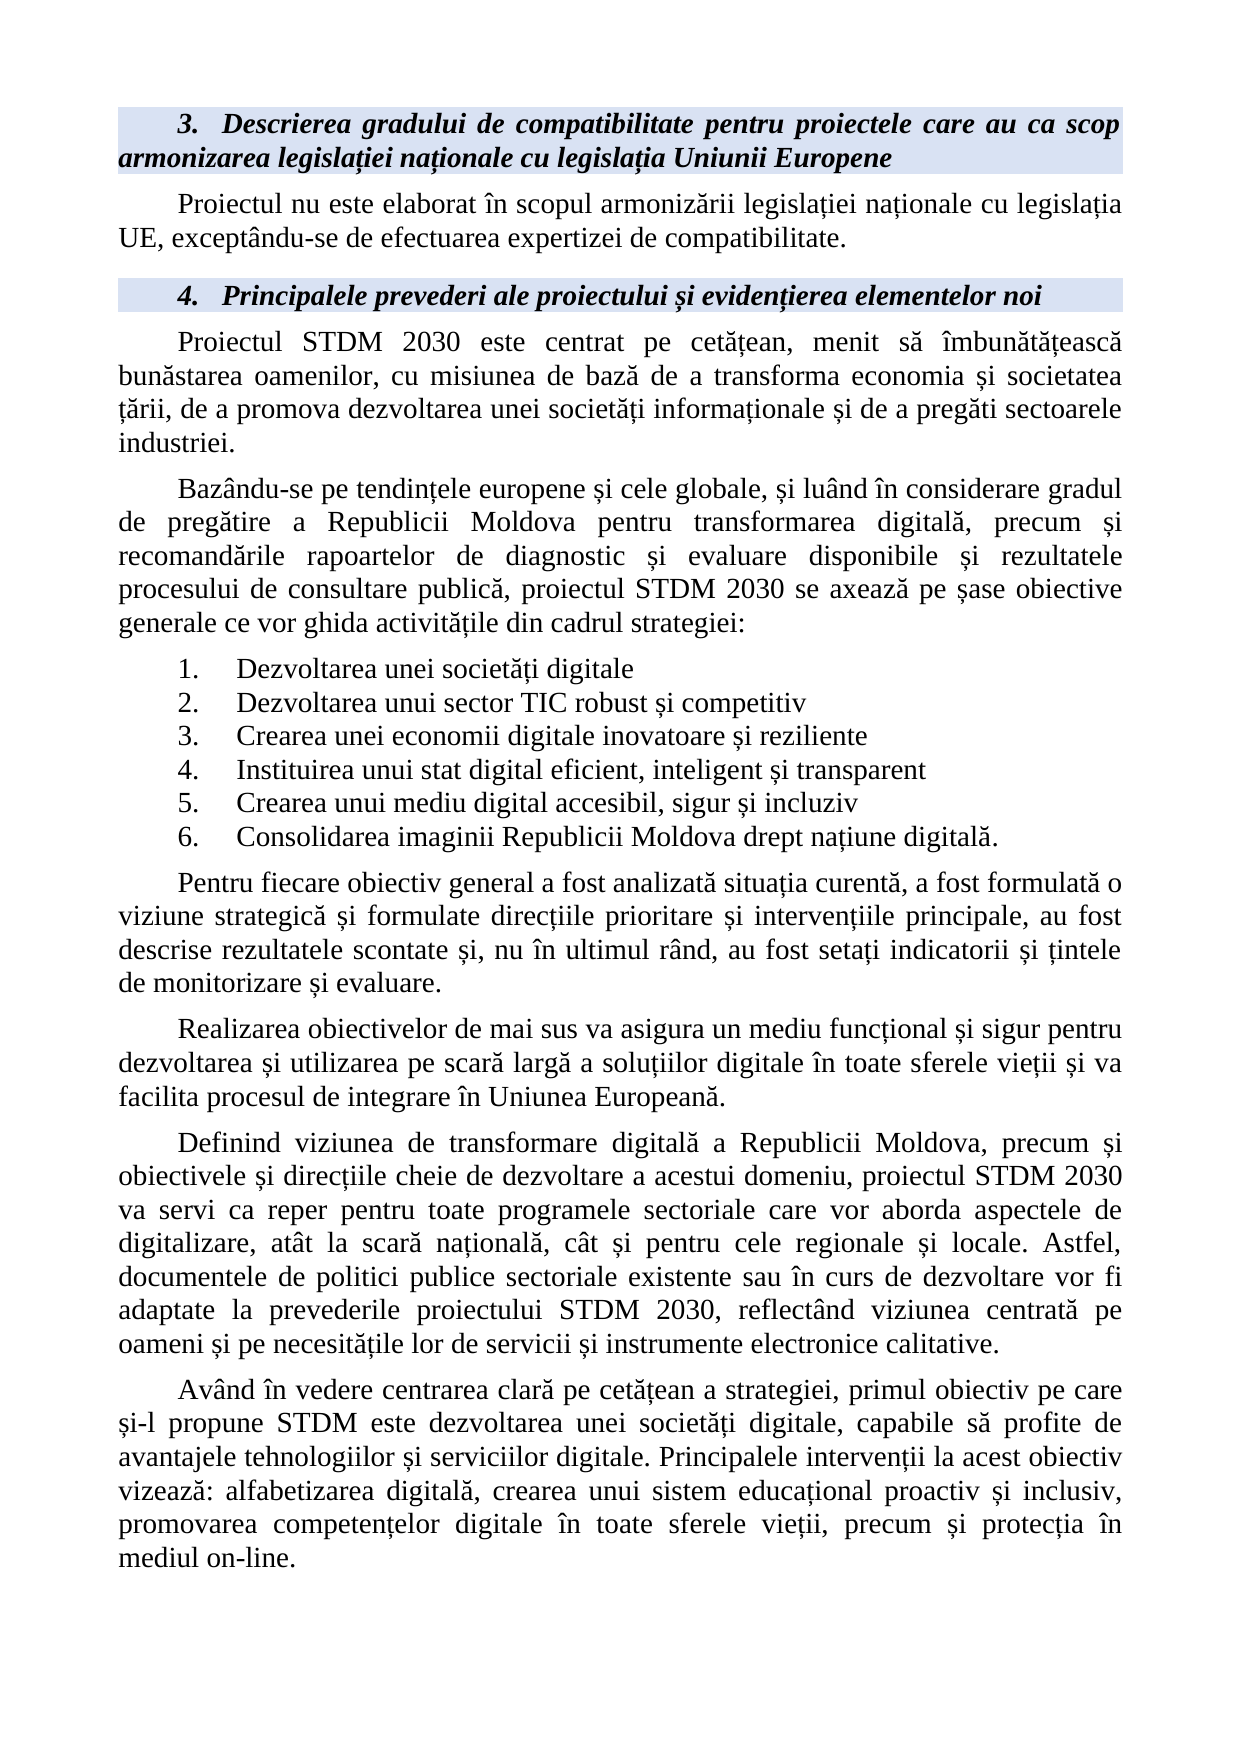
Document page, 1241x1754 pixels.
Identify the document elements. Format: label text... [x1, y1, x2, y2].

list Crearea unui mediu digital accesibil, sigur și incluziv [118, 785, 1123, 819]
text Având în vedere centrarea clară pe cetățean a strategiei, primul obiectiv pe care și-l propune STDM este dezvoltarea unei societăți digitale, capabile să profite de avantajele tehnologiilor și serviciilor digitale. Principalele intervenții la acest obiectiv vizează: alfabetizarea digitală, crearea unui sistem educațional proactiv și inclusiv, promovarea competențelor digitale în toate sferele vieții, precum și protecția în mediul on-line. [118, 1372, 1123, 1573]
list Descrierea gradului de compatibilitate pentru proiectele care au ca scop armonizarea legislației naționale cu legislația Uniunii Europene [118, 107, 1123, 174]
list Dezvoltarea unei societăți digitale [118, 651, 1123, 685]
list Principalele prevederi ale proiectului și evidențierea elementelor noi [118, 278, 1123, 312]
list Instituirea unui stat digital eficient, inteligent și transparent [118, 752, 1123, 785]
text Pentru fiecare obiectiv general a fost analizată situația curentă, a fost formulată o viziune strategică și formulate direcțiile prioritare și intervențiile principale, au fost descrise rezultatele scontate și, nu în ultimul rând, au fost setați indicatorii și țintele de monitorizare și evaluare. [118, 865, 1123, 999]
text Bazându-se pe tendințele europene și cele globale, și luând în considerare gradul de pregătire a Republicii Moldova pentru transformarea digitală, precum și recomandările rapoartelor de diagnostic și evaluare disponibile și rezultatele procesului de consultare publică, proiectul STDM 2030 se axează pe șase obiective generale ce vor ghida activitățile din cadrul strategiei: [118, 471, 1123, 639]
text Realizarea obiectivelor de mai sus va asigura un mediu funcțional și sigur pentru dezvoltarea și utilizarea pe scară largă a soluțiilor digitale în toate sferele vieții și va facilita procesul de integrare în Uniunea Europeană. [118, 1012, 1123, 1112]
text Proiectul nu este elaborat în scopul armonizării legislației naționale cu legislația UE, exceptându-se de efectuarea expertizei de compatibilitate. [118, 186, 1123, 253]
list Consolidarea imaginii Republicii Moldova drept națiune digitală. [118, 819, 1123, 852]
text Definind viziunea de transformare digitală a Republicii Moldova, precum și obiectivele și direcțiile cheie de dezvoltare a acestui domeniu, proiectul STDM 2030 va servi ca reper pentru toate programele sectoriale care vor aborda aspectele de digitalizare, atât la scară națională, cât și pentru cele regionale și locale. Astfel, documentele de politici publice sectoriale existente sau în curs de dezvoltare vor fi adaptate la prevederile proiectului STDM 2030, reflectând viziunea centrată pe oameni și pe necesitățile lor de servicii și instrumente electronice calitative. [118, 1125, 1123, 1359]
text Proiectul STDM 2030 este centrat pe cetățean, menit să îmbunătățească bunăstarea oamenilor, cu misiunea de bază de a transforma economia și societatea țării, de a promova dezvoltarea unei societăți informaționale și de a pregăti sectoarele industriei. [118, 324, 1123, 458]
list Dezvoltarea unui sector TIC robust și competitiv [118, 685, 1123, 718]
list Crearea unei economii digitale inovatoare și reziliente [118, 718, 1123, 752]
